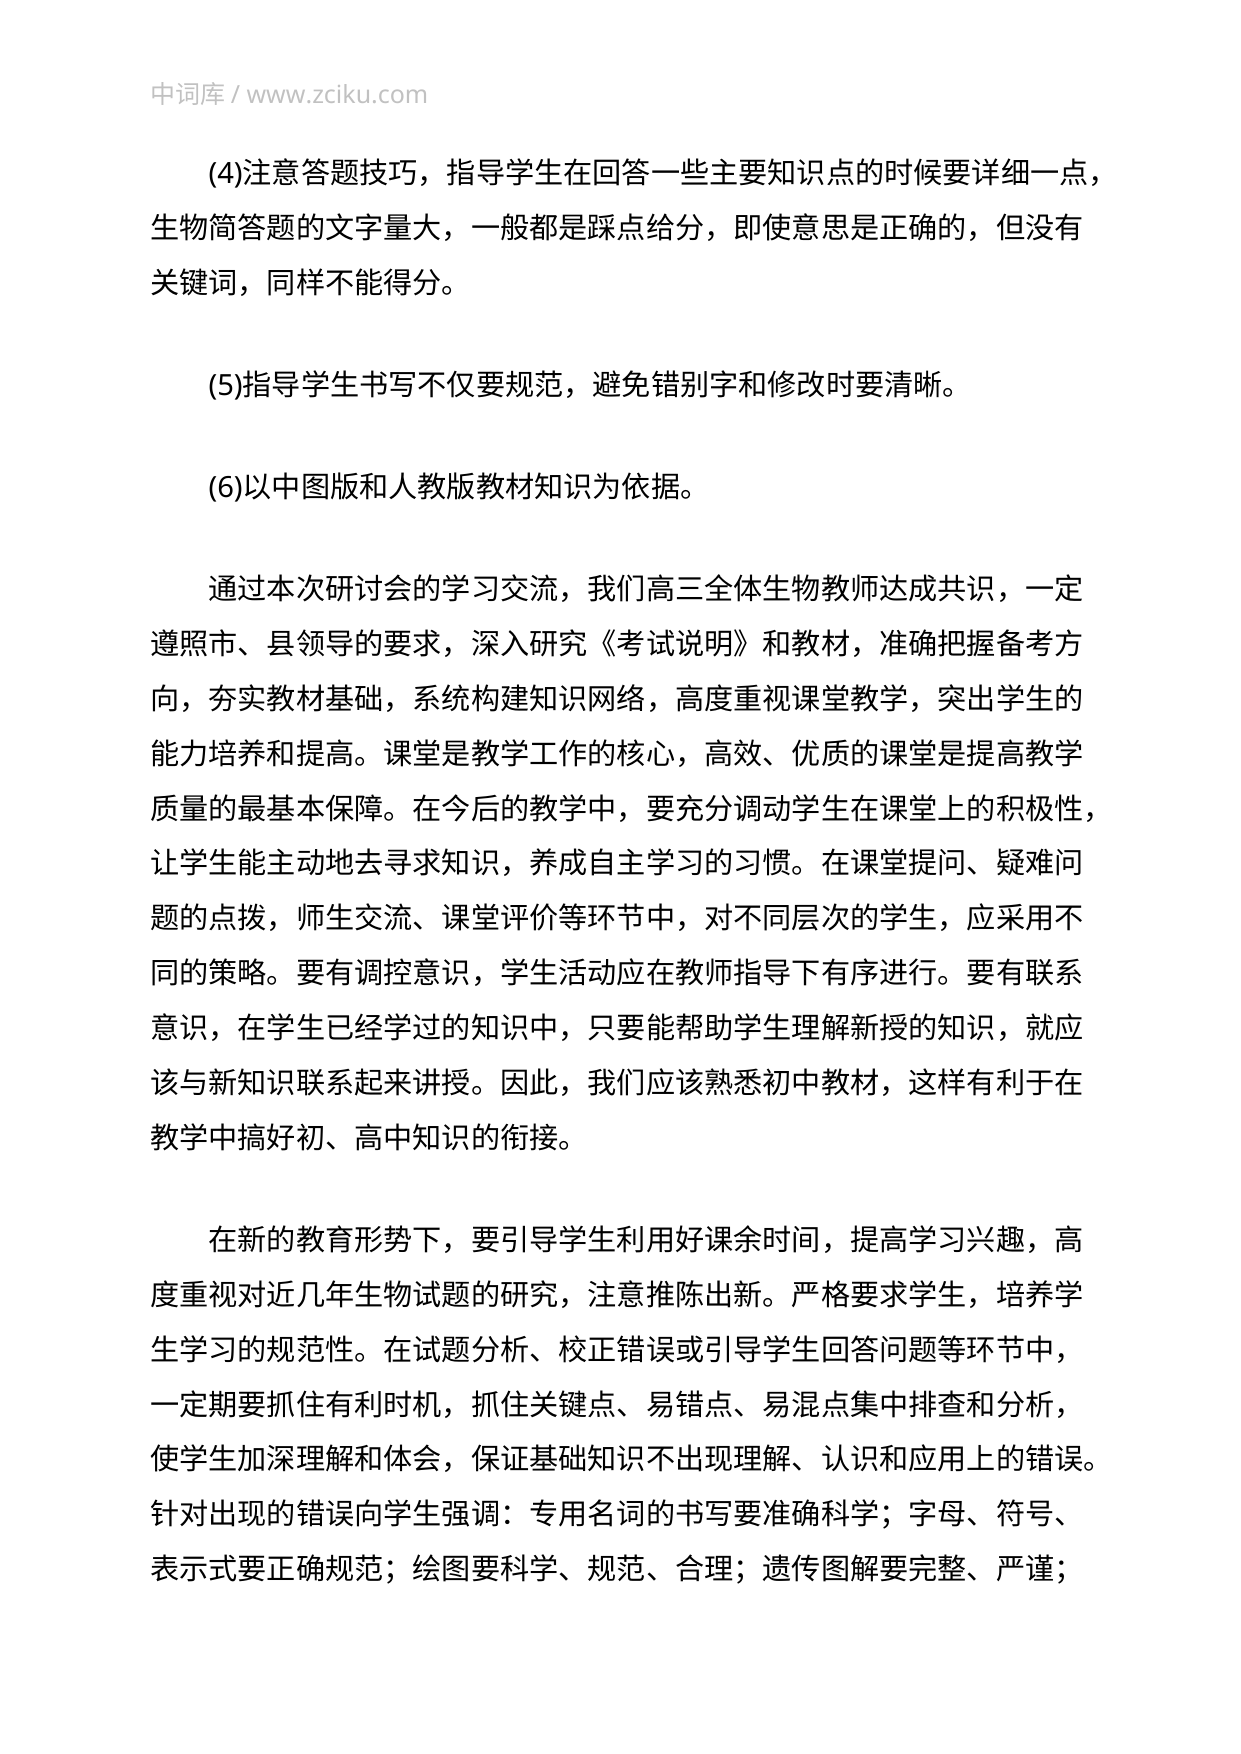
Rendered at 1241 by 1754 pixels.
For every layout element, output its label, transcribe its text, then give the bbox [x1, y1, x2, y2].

text (4)注意答题技巧，指导学生在回答一些主要知识点的时候要详细一点，生物简答题的文字量大，一般都是踩点给分，即使意思是正确的，但没有关键词，同样不能得分。 [150, 150, 1090, 302]
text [150, 1216, 1090, 1588]
text (5)指导学生书写不仅要规范，避免错别字和修改时要清晰。 [150, 362, 1090, 404]
text 通过本次研讨会的学习交流，我们高三全体生物教师达成共识，一定遵照市、县领导的要求，深入研究《考试说明》和教材，准确把握备考方向，夯实教材基础，系统构建知识网络，高度重视课堂教学，突出学生的能力培养和提高。课堂是教学工作的核心，高效、优质的课堂是提高教学质量的最基本保障。在今后的教学中，要充分调动学生在课堂上的积极性，让学生能主动地去寻求知识，养成自主学习的习惯。在课堂提问、疑难问题的点拨，师生交流、课堂评价等环节中，对不同层次的学生，应采用不同的策略。要有调控意识，学生活动应在教师指导下有序进行。要有联系意识，在学生已经学过的知识中，只要能帮助学生理解新授的知识，就应该与新知识联系起来讲授。因此，我们应该熟悉初中教材，这样有利于在教学中搞好初、高中知识的衔接。 [150, 566, 1090, 1157]
text (6)以中图版和人教版教材知识为依据。 [150, 464, 1090, 506]
